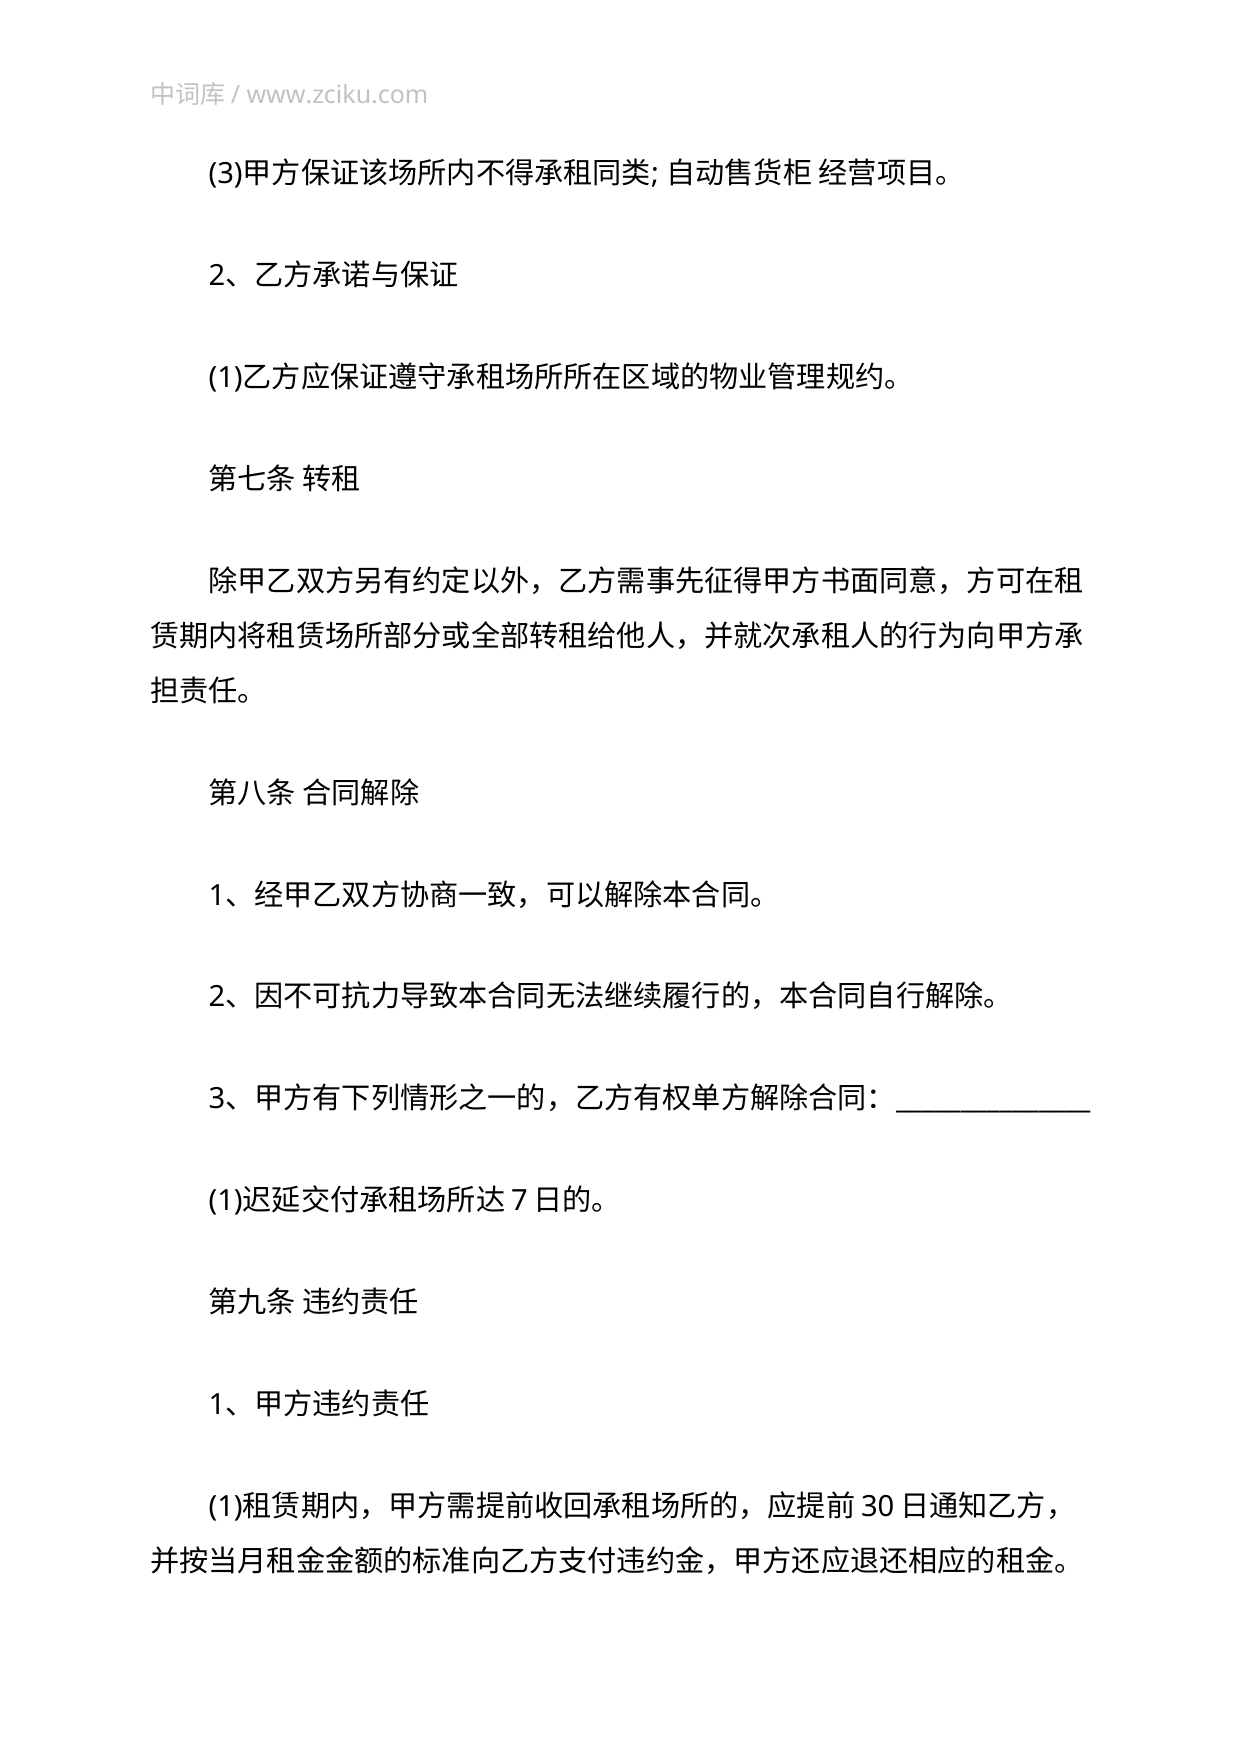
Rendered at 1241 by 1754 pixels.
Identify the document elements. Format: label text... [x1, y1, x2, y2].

text (1)迟延交付承租场所达7日的。 [150, 1177, 1090, 1219]
text 第九条 违约责任 [150, 1279, 1090, 1321]
text 1、甲方违约责任 [150, 1381, 1090, 1423]
text (1)乙方应保证遵守承租场所所在区域的物业管理规约。 [150, 354, 1090, 396]
text 1、经甲乙双方协商一致，可以解除本合同。 [150, 871, 1090, 913]
text 2、乙方承诺与保证 [150, 252, 1090, 294]
text (1)租赁期内，甲方需提前收回承租场所的，应提前30日通知乙方，并按当月租金金额的标准向乙方支付违约金，甲方还应退还相应的租金。 [150, 1483, 1090, 1580]
text 第七条 转租 [150, 456, 1090, 498]
text 第八条 合同解除 [150, 769, 1090, 812]
text 3、甲方有下列情形之一的，乙方有权单方解除合同：_______________ [150, 1075, 1090, 1117]
text 除甲乙双方另有约定以外，乙方需事先征得甲方书面同意，方可在租赁期内将租赁场所部分或全部转租给他人，并就次承租人的行为向甲方承担责任。 [150, 558, 1090, 710]
text 2、因不可抗力导致本合同无法继续履行的，本合同自行解除。 [150, 973, 1090, 1015]
text (3)甲方保证该场所内不得承租同类; 自动售货柜 经营项目。 [150, 150, 1090, 192]
